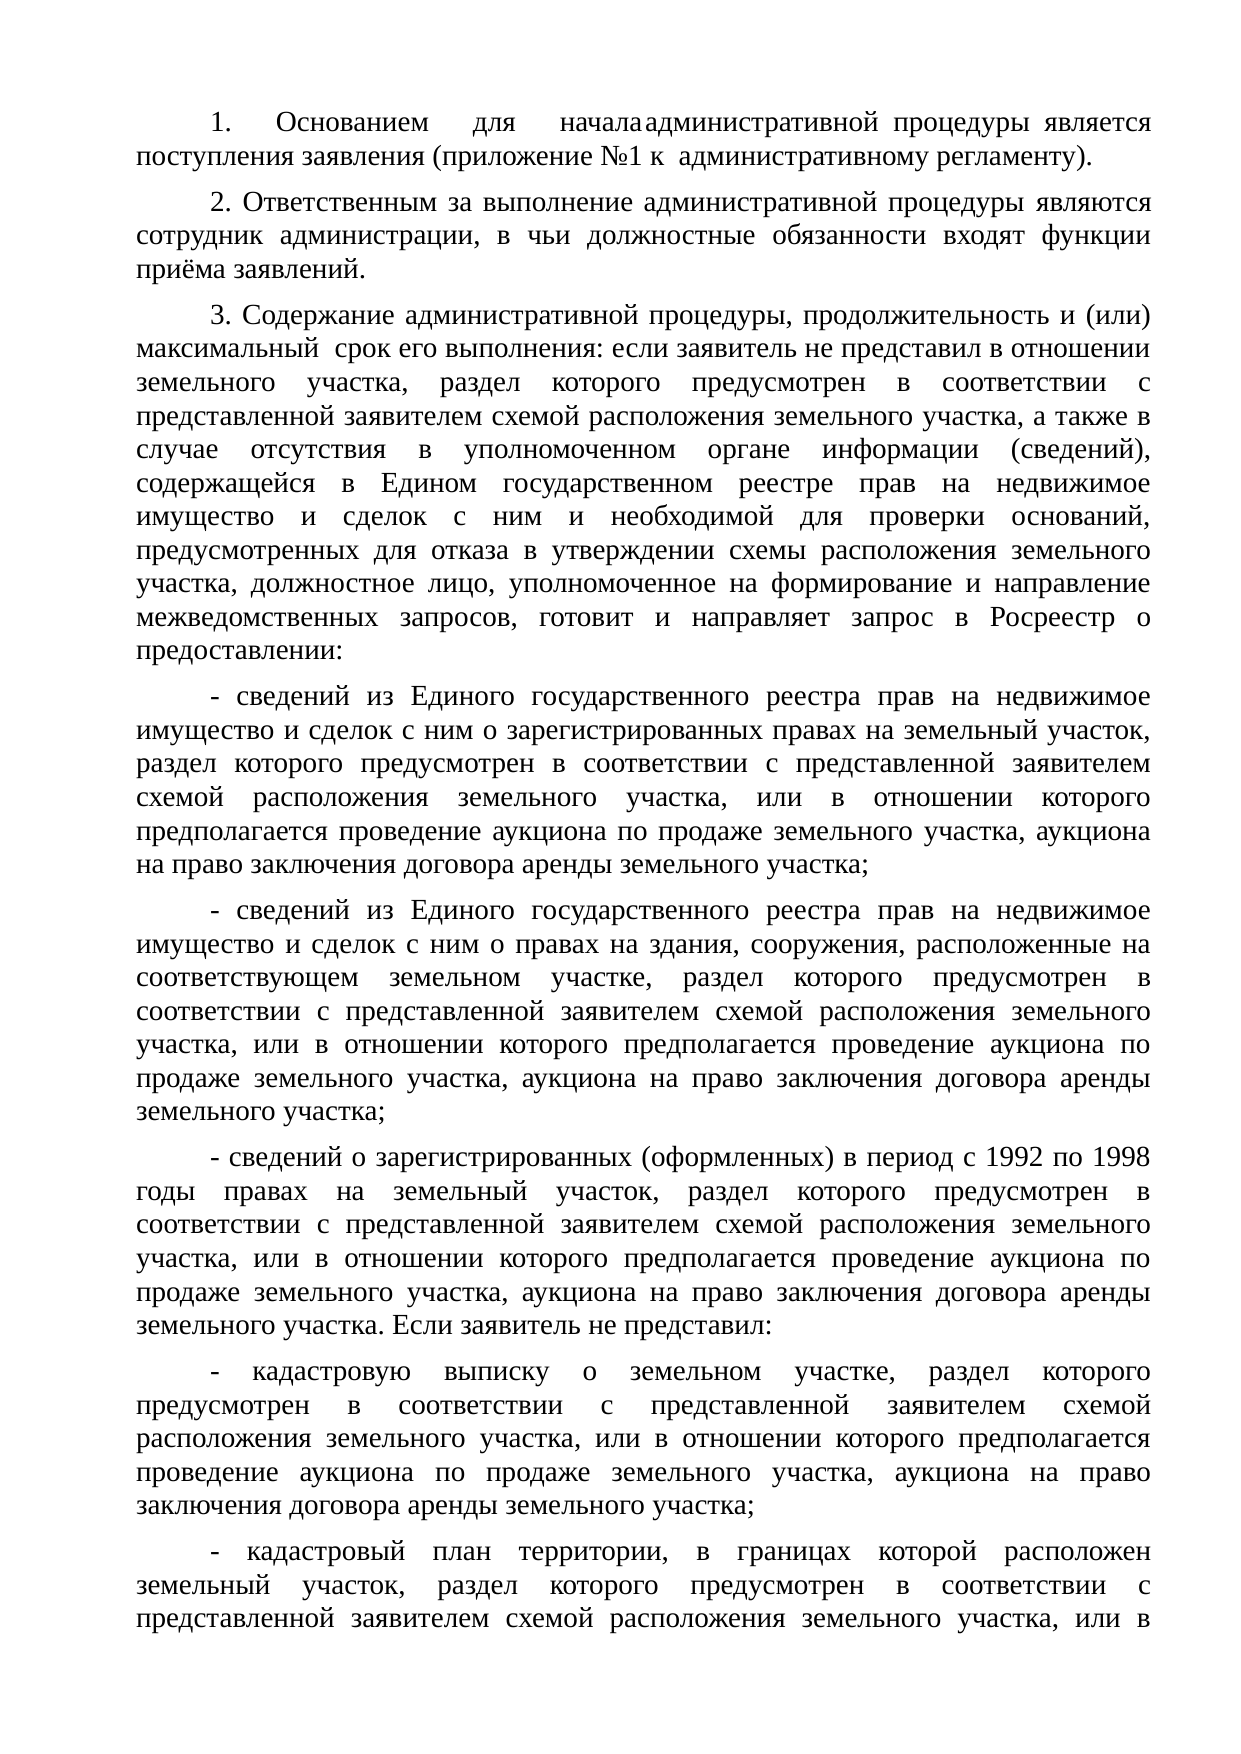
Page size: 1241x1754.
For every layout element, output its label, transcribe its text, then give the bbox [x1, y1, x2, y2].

text - кадастровую выписку о земельном участке, раздел которого предусмотрен в соответствии с представленной заявителем схемой расположения земельного участка, или в отношении которого предполагается проведение аукциона по продаже земельного участка, аукциона на право заключения договора аренды земельного участка; [136, 1353, 1152, 1521]
text - сведений из Единого государственного реестра прав на недвижимое имущество и сделок с ним о правах на здания, сооружения, расположенные на соответствующем земельном участке, раздел которого предусмотрен в соответствии с представленной заявителем схемой расположения земельного участка, или в отношении которого предполагается проведение аукциона по продаже земельного участка, аукциона на право заключения договора аренды земельного участка; [136, 892, 1152, 1127]
text 2. Ответственным за выполнение административной процедуры являются сотрудник администрации, в чьи должностные обязанности входят функции приёма заявлений. [136, 184, 1152, 284]
text 3. Содержание административной процедуры, продолжительность и (или) максимальный срок его выполнения: если заявитель не представил в отношении земельного участка, раздел которого предусмотрен в соответствии с представленной заявителем схемой расположения земельного участка, а также в случае отсутствия в уполномоченном органе информации (сведений), содержащейся в Едином государственном реестре прав на недвижимое имущество и сделок с ним и необходимой для проверки оснований, предусмотренных для отказа в утверждении схемы расположения земельного участка, должностное лицо, уполномоченное на формирование и направление межведомственных запросов, готовит и направляет запрос в Росреестр о предоставлении: [136, 297, 1152, 666]
text - сведений из Единого государственного реестра прав на недвижимое имущество и сделок с ним о зарегистрированных правах на земельный участок, раздел которого предусмотрен в соответствии с представленной заявителем схемой расположения земельного участка, или в отношении которого предполагается проведение аукциона по продаже земельного участка, аукциона на право заключения договора аренды земельного участка; [136, 678, 1152, 880]
text 1. Основанием для начала административной процедуры является поступления заявления (приложение №1 к административному регламенту). [136, 104, 1152, 171]
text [136, 1533, 1152, 1634]
text - сведений о зарегистрированных (оформленных) в период с 1992 по 1998 годы правах на земельный участок, раздел которого предусмотрен в соответствии с представленной заявителем схемой расположения земельного участка, или в отношении которого предполагается проведение аукциона по продаже земельного участка, аукциона на право заключения договора аренды земельного участка. Если заявитель не представил: [136, 1139, 1152, 1341]
